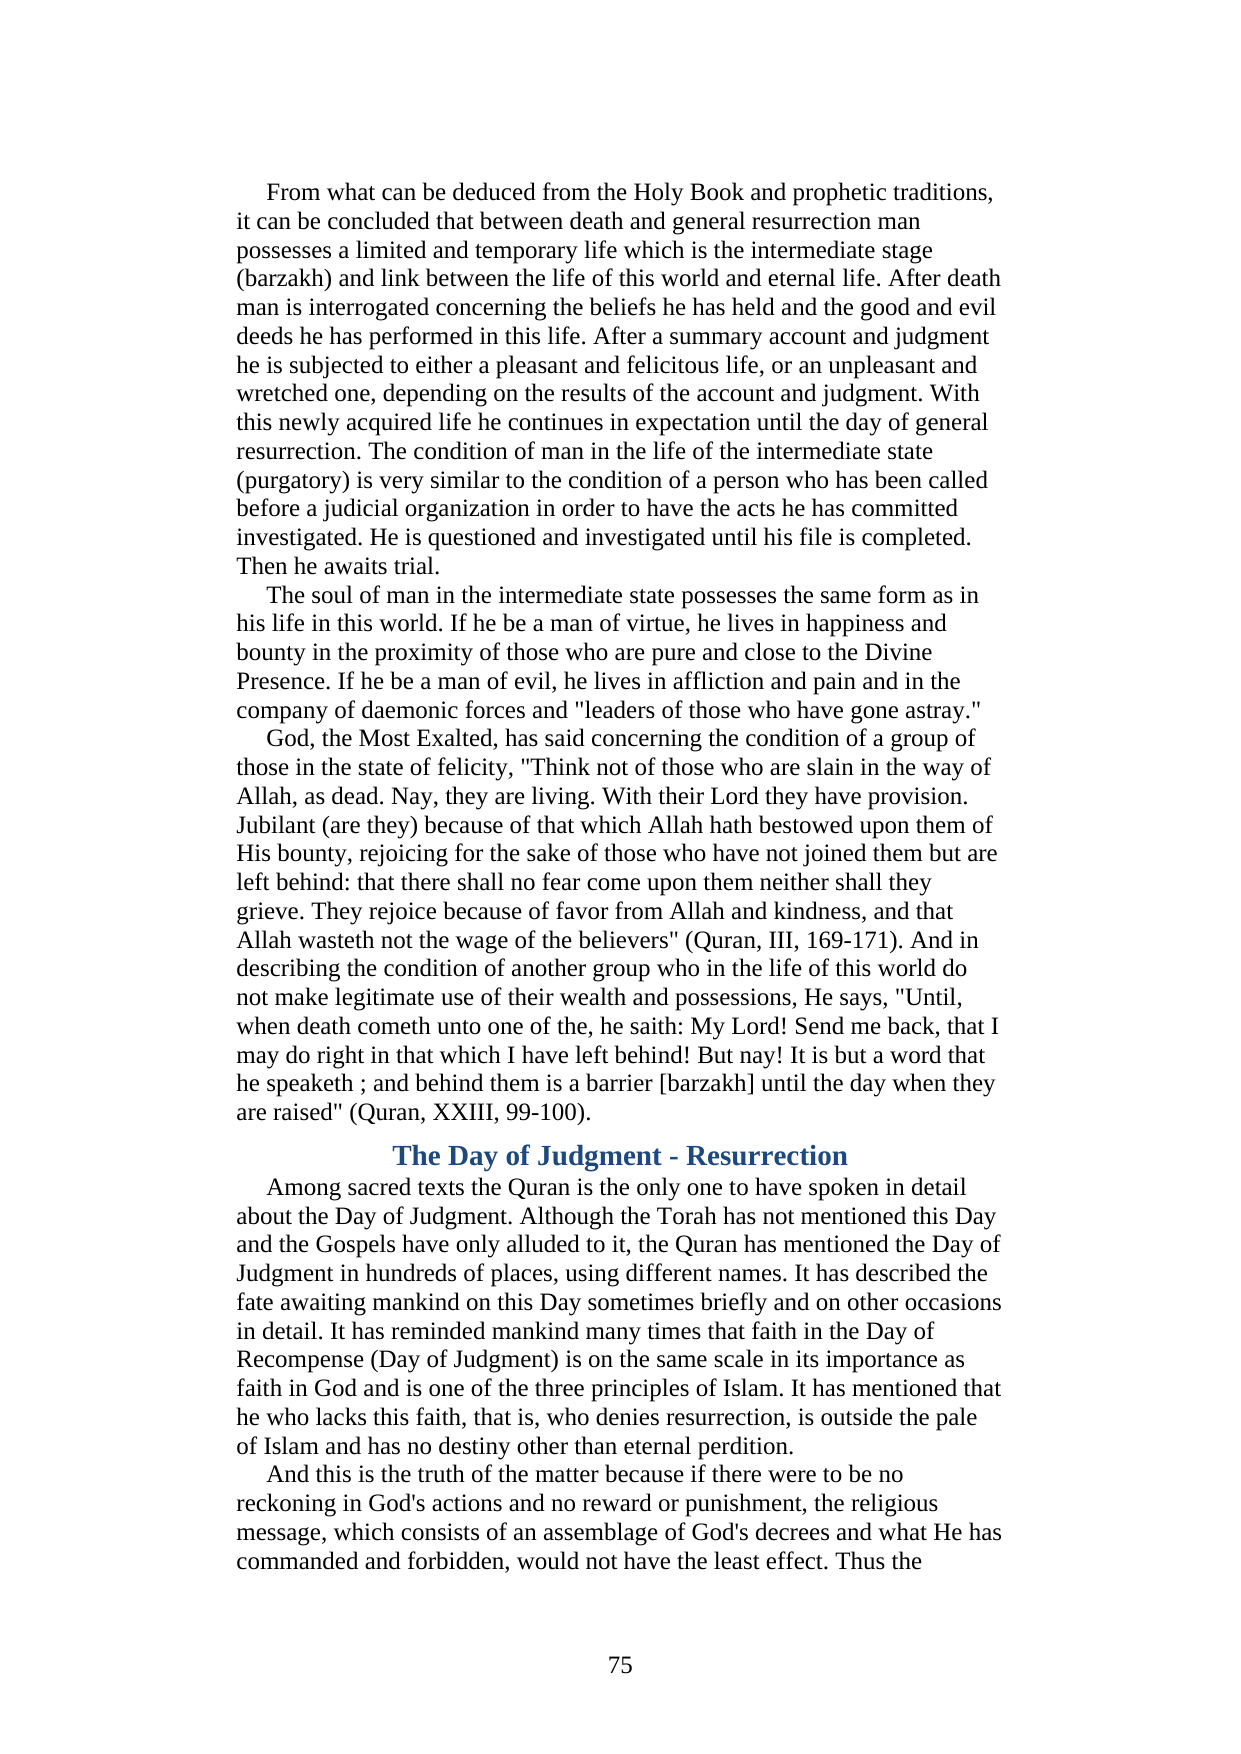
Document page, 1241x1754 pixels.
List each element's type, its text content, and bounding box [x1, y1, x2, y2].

text The soul of man in the intermediate state possesses the same form as in his life in this world. If he be a man of virtue, he lives in happiness and bounty in the proximity of those who are pure and close to the Divine Presence. If he be a man of evil, he lives in affliction and pain and in the company of daemonic forces and "leaders of those who have gone astray." [236, 580, 1004, 723]
text From what can be deduced from the Holy Book and prophetic traditions, it can be concluded that between death and general resurrection man possesses a limited and temporary life which is the intermediate stage (barzakh) and link between the life of this world and eternal life. After death man is interrogated concerning the beliefs he has held and the good and evil deeds he has performed in this life. After a summary account and judgment he is subjected to either a pleasant and felicitous life, or an unpleasant and wretched one, depending on the results of the account and judgment. With this newly acquired life he continues in expectation until the day of general resurrection. The condition of man in the life of the intermediate state (purgatory) is very similar to the condition of a person who has been called before a judicial organization in order to have the acts he has committed investigated. He is questioned and investigated until his file is completed. Then he awaits trial. [236, 177, 1004, 580]
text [236, 1459, 1004, 1574]
text Among sacred texts the Quran is the only one to have spoken in detail about the Day of Judgment. Although the Torah has not mentioned this Day and the Gospels have only alluded to it, the Quran has mentioned the Day of Judgment in hundreds of places, using different names. It has described the fate awaiting mankind on this Day sometimes briefly and on other occasions in detail. It has reminded mankind many times that faith in the Day of Recompense (Day of Judgment) is on the same scale in its importance as faith in God and is one of the three principles of Islam. It has mentioned that he who lacks this faith, that is, who denies resurrection, is outside the pale of Islam and has no destiny other than eternal perdition. [236, 1172, 1004, 1459]
subtitle The Day of Judgment - Resurrection [236, 1138, 1004, 1172]
text God, the Most Exalted, has said concerning the condition of a group of those in the state of felicity, "Think not of those who are slain in the way of Allah, as dead. Nay, they are living. With their Lord they have provision. Jubilant (are they) because of that which Allah hath bestowed upon them of His bounty, rejoicing for the sake of those who have not joined them but are left behind: that there shall no fear come upon them neither shall they grieve. They rejoice because of favor from Allah and kindness, and that Allah wasteth not the wage of the believers" (Quran, III, 169-171). And in describing the condition of another group who in the life of this world do not make legitimate use of their wealth and possessions, He says, "Until, when death cometh unto one of the, he saith: My Lord! Send me back, that I may do right in that which I have left behind! But nay! It is but a word that he speaketh ; and behind them is a barrier [barzakh] until the day when they are raised" (Quran, XXIII, 99-100). [236, 723, 1004, 1126]
